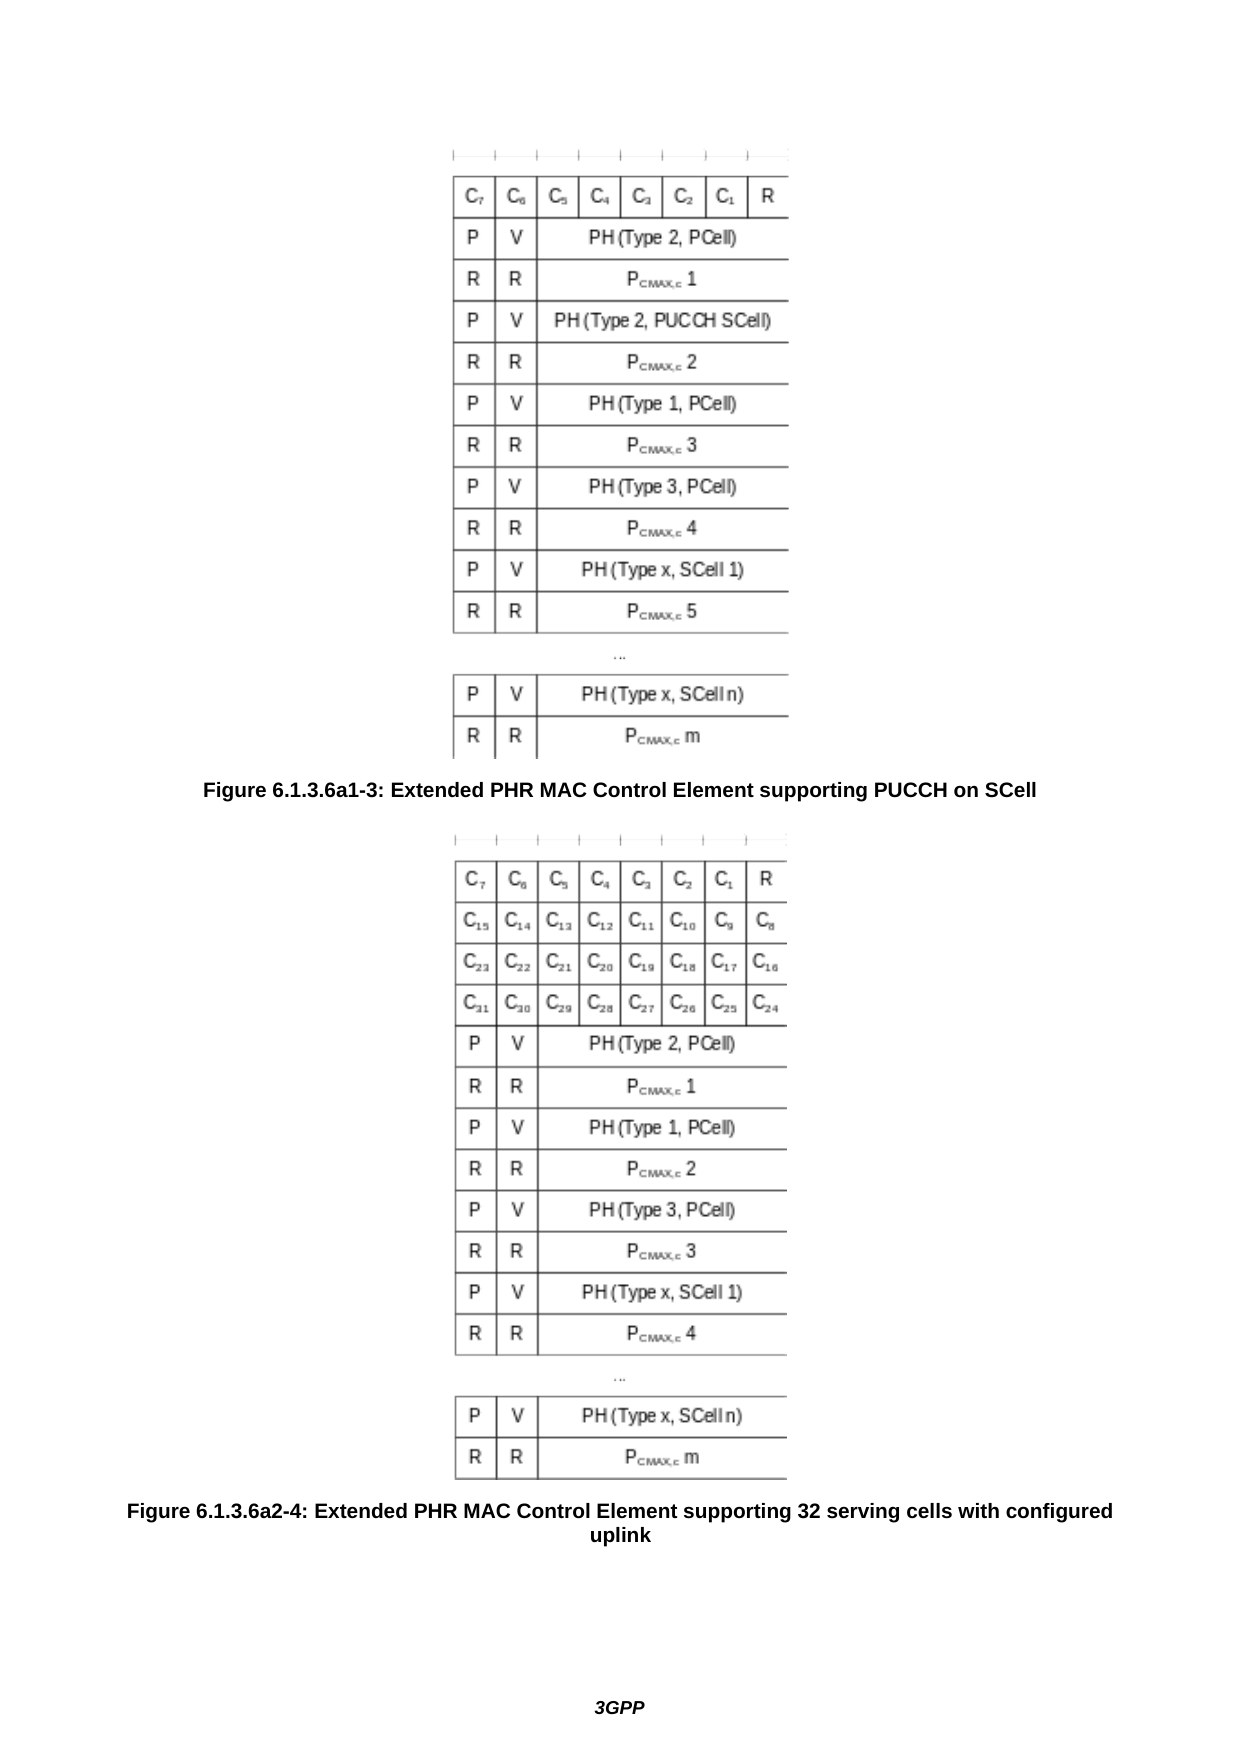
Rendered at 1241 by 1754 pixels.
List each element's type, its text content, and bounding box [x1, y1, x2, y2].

text Figure 6.1.3.6a2-4: Extended PHR MAC Control Element supporting 32 serving cells with configured uplink [118, 1498, 1122, 1546]
text Figure 6.1.3.6a1-3: Extended PHR MAC Control Element supporting PUCCH on SCell [118, 778, 1122, 802]
